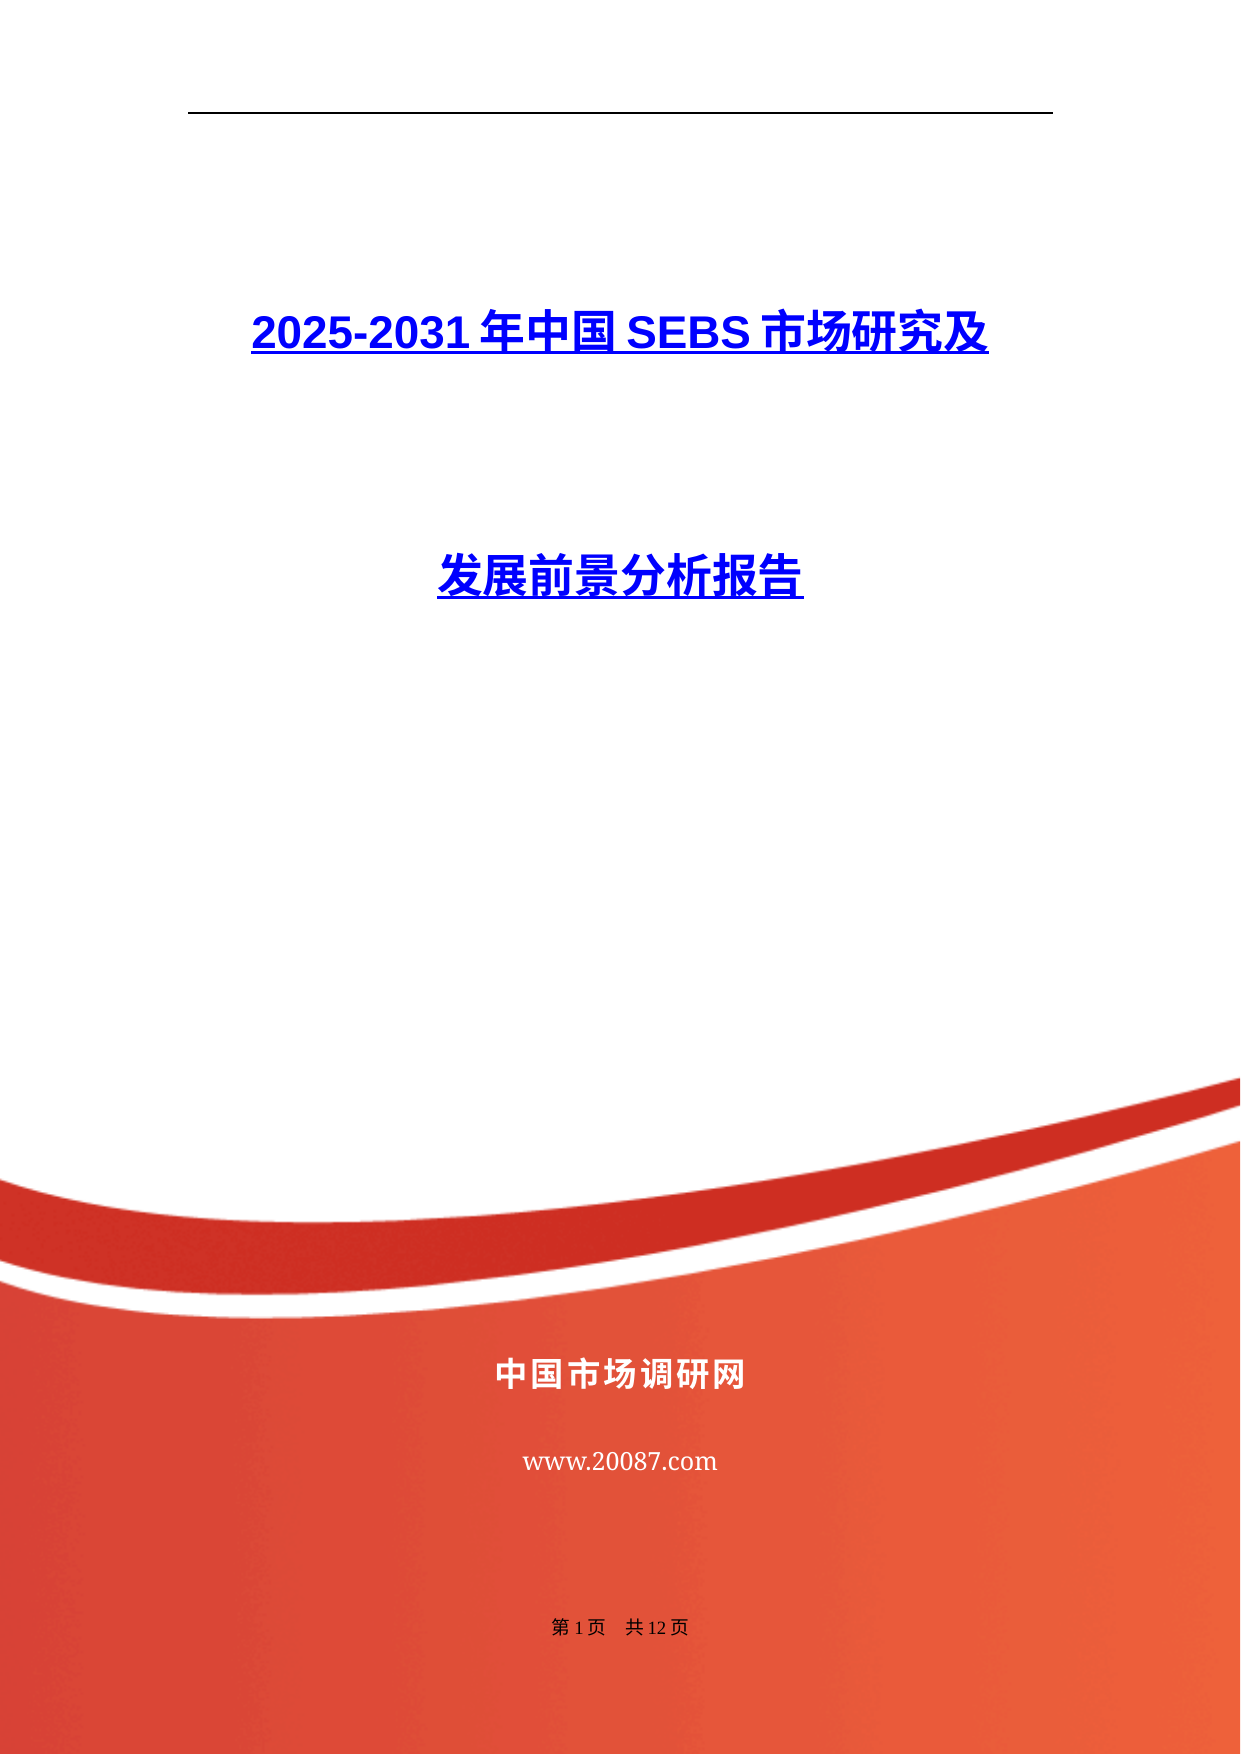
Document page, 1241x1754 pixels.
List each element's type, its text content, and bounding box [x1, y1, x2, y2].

subtitle 中国市场调研网 [187, 1339, 1053, 1404]
text www.20087.com [187, 1428, 1053, 1493]
table_header 2025-2031年中国SEBS市场研究及发展前景分析报告 [188, 207, 1053, 773]
picture [0, 1006, 1241, 1754]
